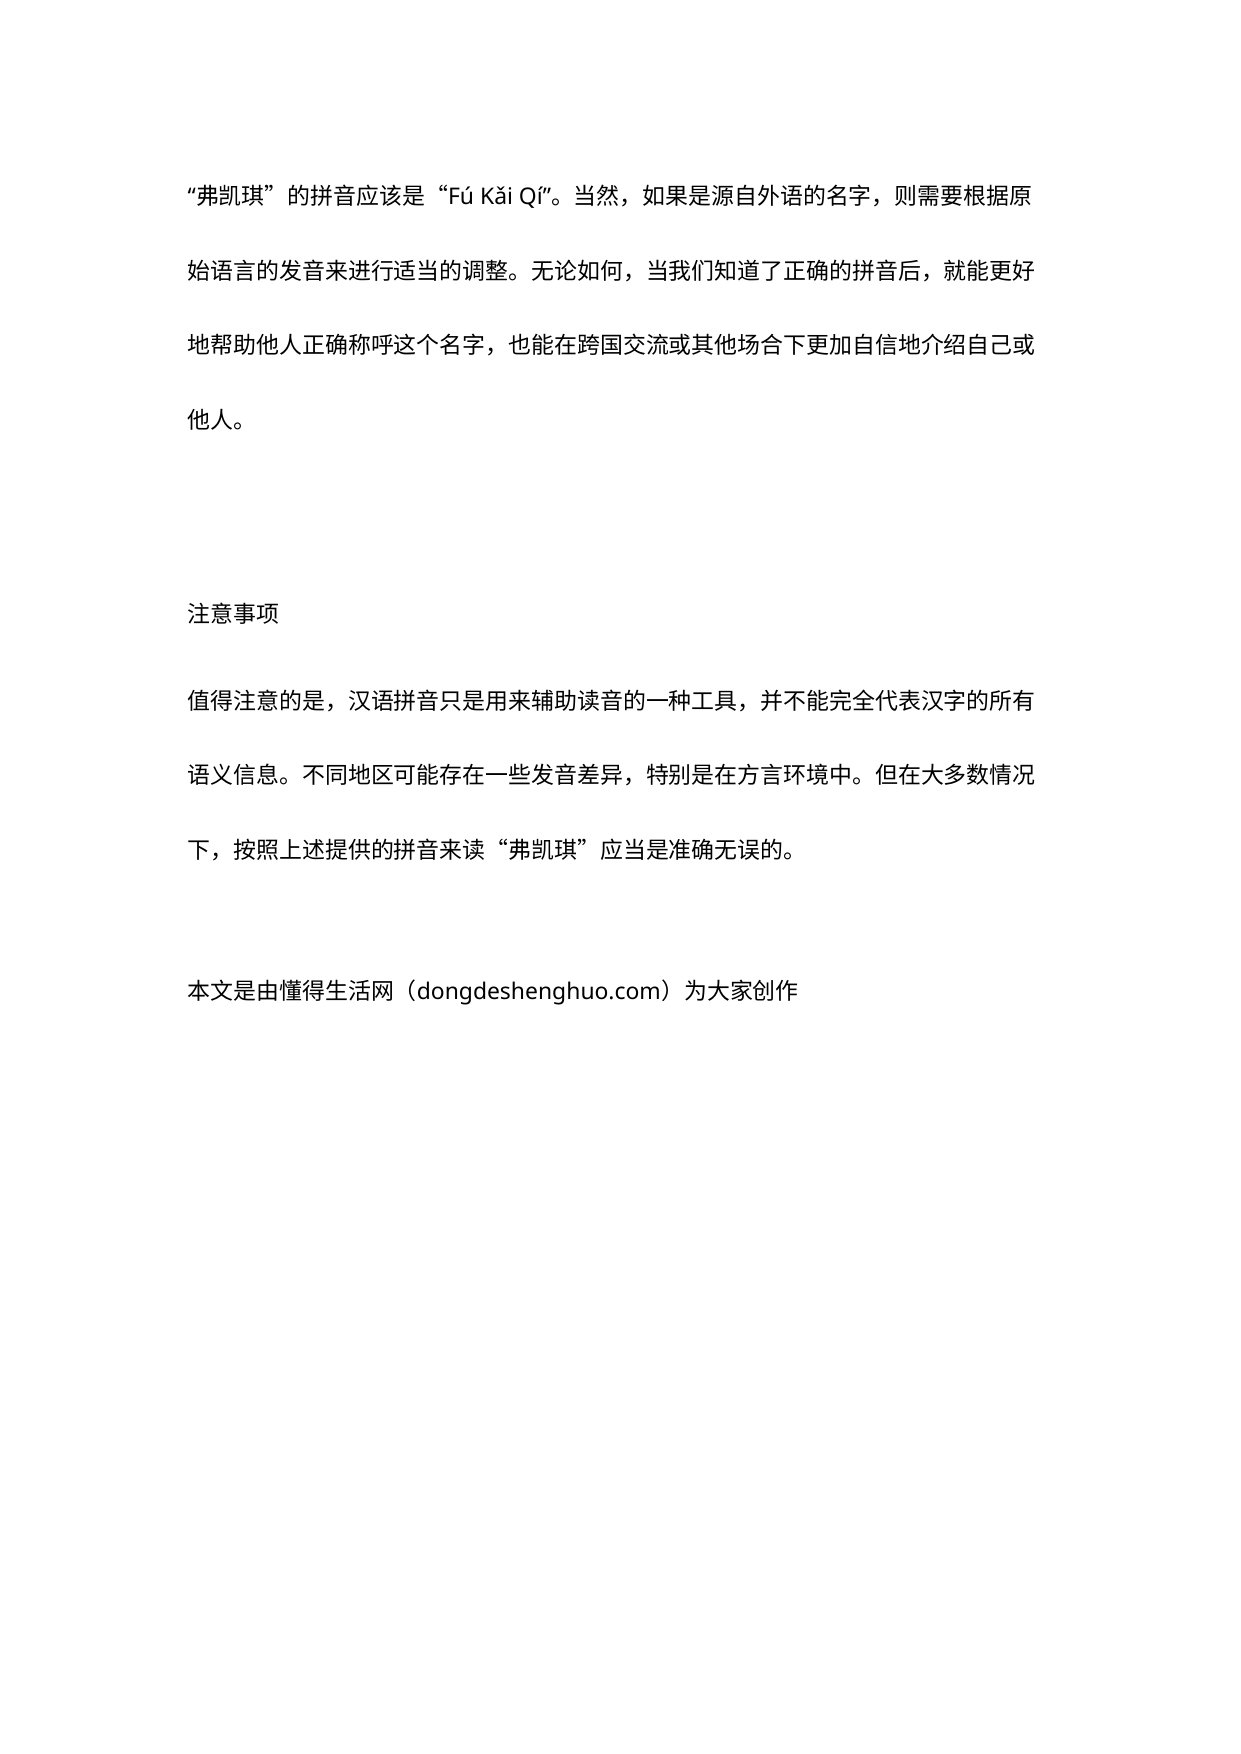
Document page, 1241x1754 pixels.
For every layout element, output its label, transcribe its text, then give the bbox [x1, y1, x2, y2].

text 本文是由懂得生活网（dongdeshenghuo.com）为大家创作 [187, 957, 1053, 1022]
text “弗凯琪”的拼音应该是“Fú Kǎi Qí”。当然，如果是源自外语的名字，则需要根据原始语言的发音来进行适当的调整。无论如何，当我们知道了正确的拼音后，就能更好地帮助他人正确称呼这个名字，也能在跨国交流或其他场合下更加自信地介绍自己或他人。 [187, 162, 1053, 451]
text 值得注意的是，汉语拼音只是用来辅助读音的一种工具，并不能完全代表汉字的所有语义信息。不同地区可能存在一些发音差异，特别是在方言环境中。但在大多数情况下，按照上述提供的拼音来读“弗凯琪”应当是准确无误的。 [187, 667, 1053, 881]
text 注意事项 [187, 580, 1053, 645]
